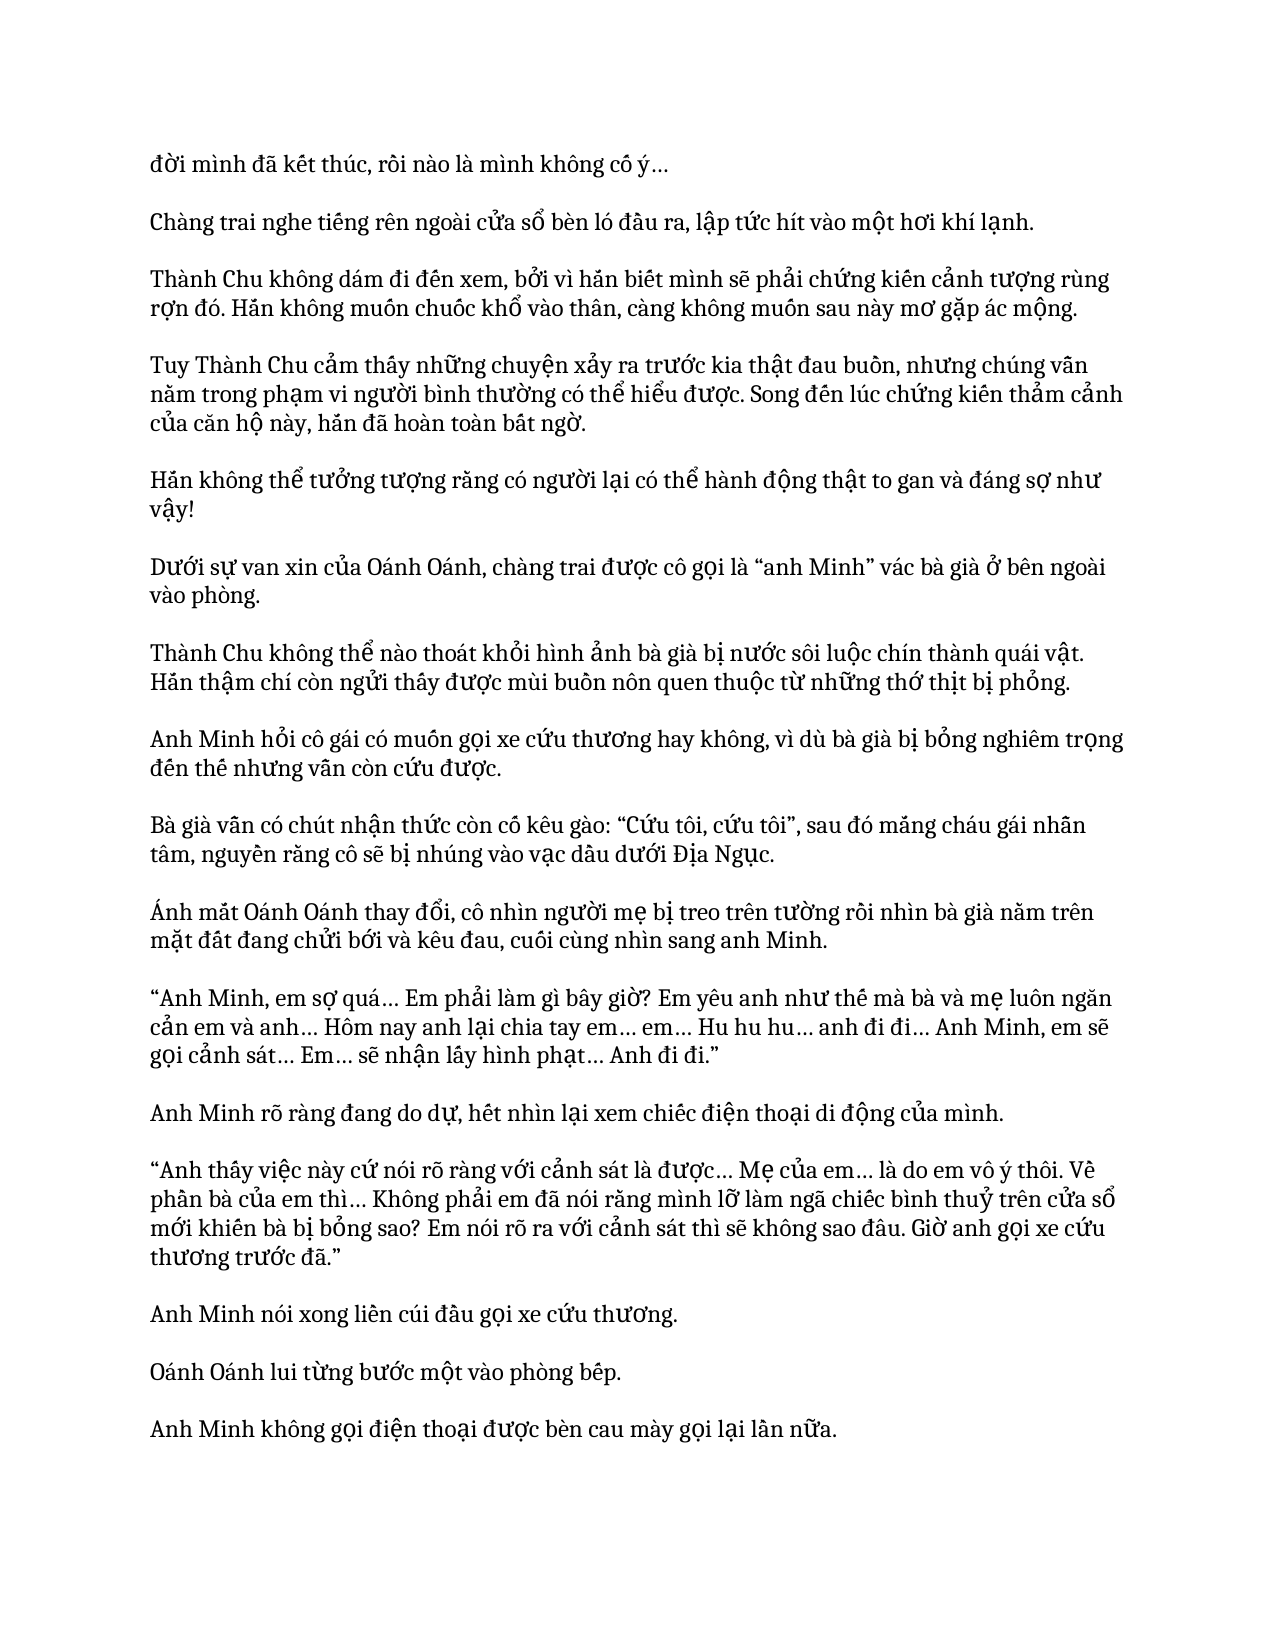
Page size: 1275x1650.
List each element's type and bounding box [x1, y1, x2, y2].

text [150, 150, 1125, 1472]
